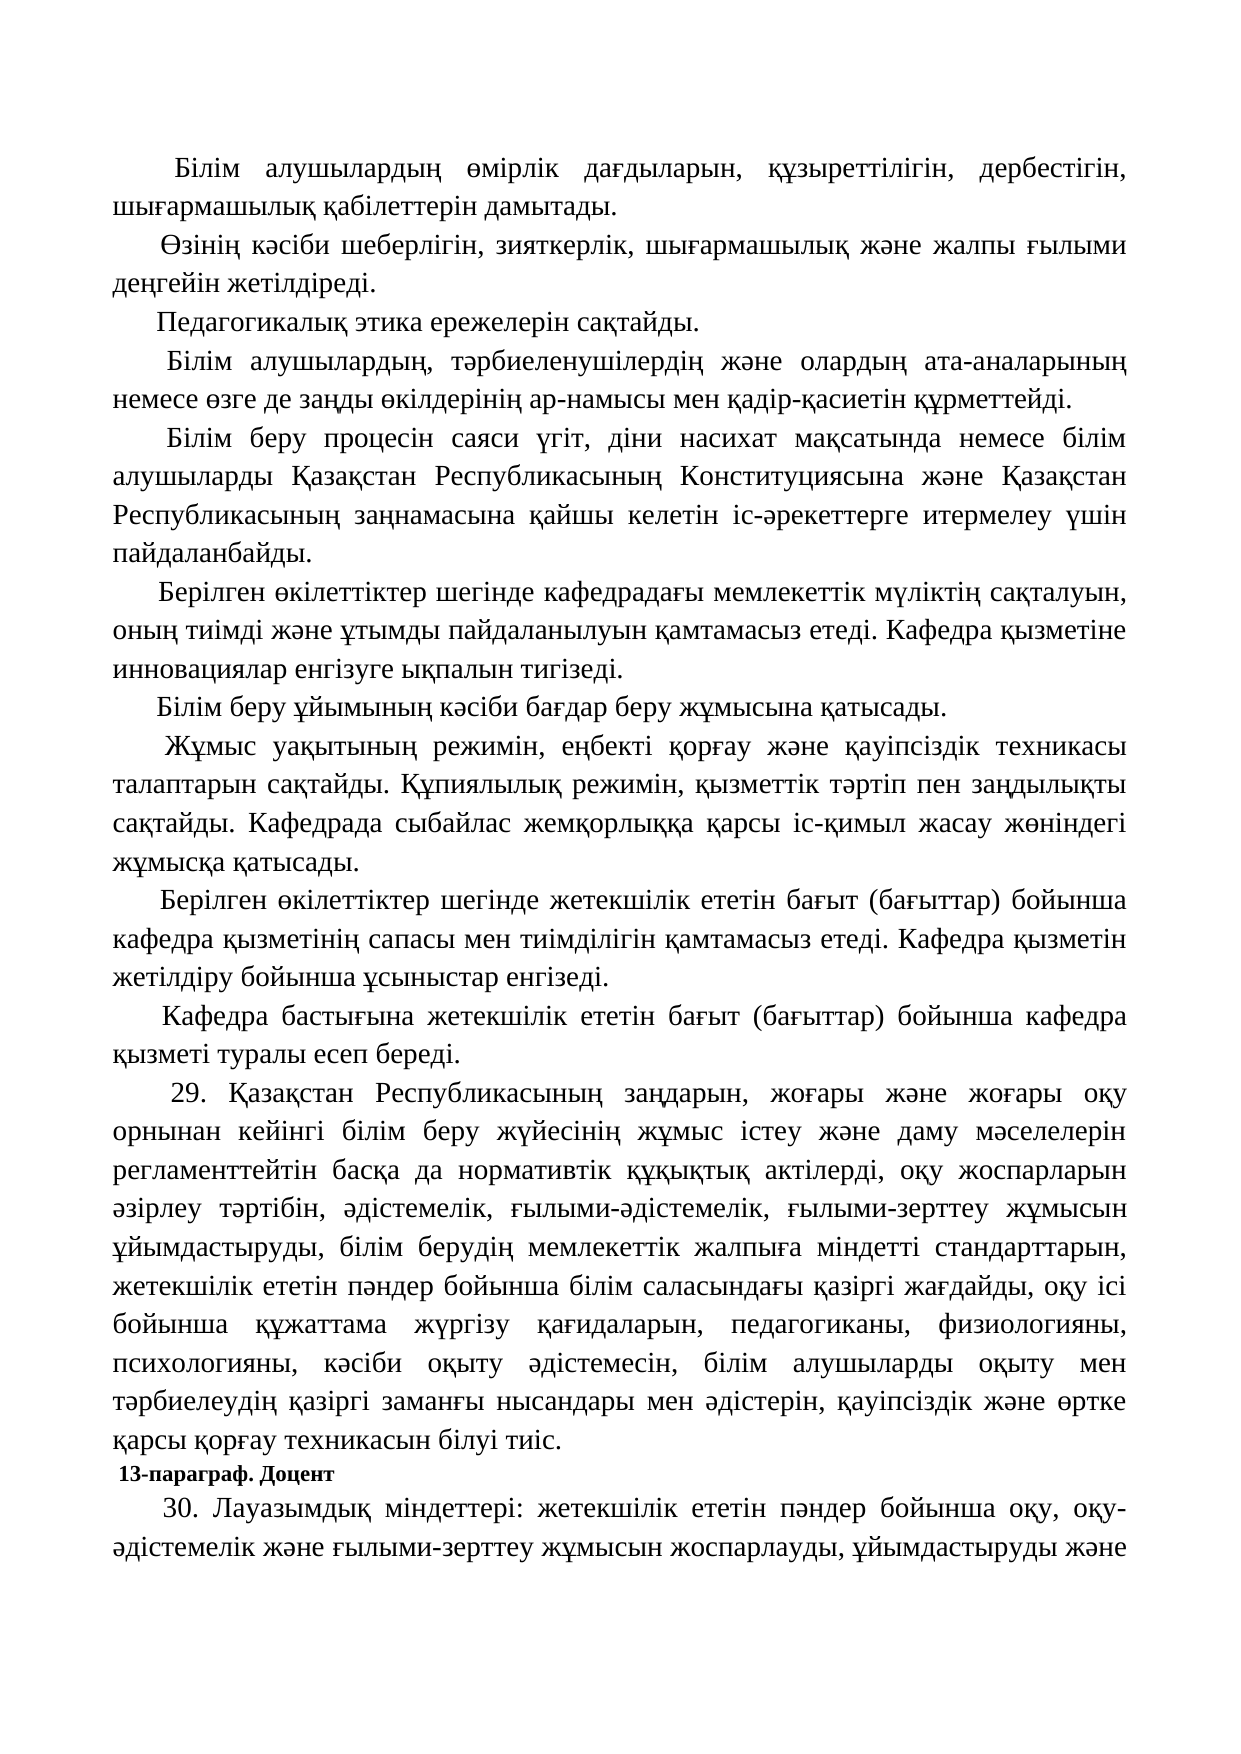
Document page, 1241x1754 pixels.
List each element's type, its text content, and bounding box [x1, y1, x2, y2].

text Педагогикалық этика ережелерін сақтайды. [112, 304, 1128, 338]
text Білім беру ұйымының кәсіби бағдар беру жұмысына қатысады. [112, 689, 1128, 723]
text Білім беру процесін саяси үгіт, діни насихат мақсатында немесе білім алушыларды Қазақстан Республикасының Конституциясына және Қазақстан Республикасының заңнамасына қайшы келетін іс-әрекеттерге итермелеу үшін пайдаланбайды. [112, 420, 1128, 569]
text Берілген өкілеттіктер шегінде жетекшілік ететін бағыт (бағыттар) бойынша кафедра қызметінің сапасы мен тиімділігін қамтамасыз етеді. Кафедра қызметін жетілдіру бойынша ұсыныстар енгізеді. [112, 882, 1128, 993]
text Өзінің кәсіби шеберлігін, зияткерлік, шығармашылық және жалпы ғылыми деңгейін жетілдіреді. [112, 227, 1128, 299]
text Берілген өкілеттіктер шегінде кафедрадағы мемлекеттік мүліктің сақталуын, оның тиімді және ұтымды пайдаланылуын қамтамасыз етеді. Кафедра қызметіне инновациялар енгізуге ықпалын тигізеді. [112, 574, 1128, 684]
text 29. Қазақстан Республикасының заңдарын, жоғары және жоғары оқу орнынан кейінгі білім беру жүйесінің жұмыс істеу және даму мәселелерін регламенттейтін басқа да нормативтік құқықтық актілерді, оқу жоспарларын әзірлеу тәртібін, әдістемелік, ғылыми-әдістемелік, ғылыми-зерттеу жұмысын ұйымдастыруды, білім берудің мемлекеттік жалпыға міндетті стандарттарын, жетекшілік ететін пәндер бойынша білім саласындағы қазіргі жағдайды, оқу ісі бойынша құжаттама жүргізу қағидаларын, педагогиканы, физиологияны, психологияны, кәсіби оқыту әдістемесін, білім алушыларды оқыту мен тәрбиелеудің қазіргі заманғы нысандары мен әдістерін, қауіпсіздік және өртке қарсы қорғау техникасын білуі тиіс. [112, 1075, 1128, 1455]
text 13-параграф. Доцент [112, 1460, 1128, 1487]
text Білім алушылардың өмірлік дағдыларын, құзыреттілігін, дербестігін, шығармашылық қабілеттерін дамытады. [112, 150, 1128, 222]
text Жұмыс уақытының режимін, еңбекті қорғау және қауіпсіздік техникасы талаптарын сақтайды. Құпиялылық режимін, қызметтік тәртіп пен заңдылықты сақтайды. Кафедрада сыбайлас жемқорлыққа қарсы іс-қимыл жасау жөніндегі жұмысқа қатысады. [112, 728, 1128, 877]
text Кафедра бастығына жетекшілік ететін бағыт (бағыттар) бойынша кафедра қызметі туралы есеп береді. [112, 998, 1128, 1070]
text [112, 1491, 1128, 1563]
text Білім алушылардың, тәрбиеленушілердің және олардың ата-аналарының немесе өзге де заңды өкілдерінің ар-намысы мен қадір-қасиетін құрметтейді. [112, 343, 1128, 415]
